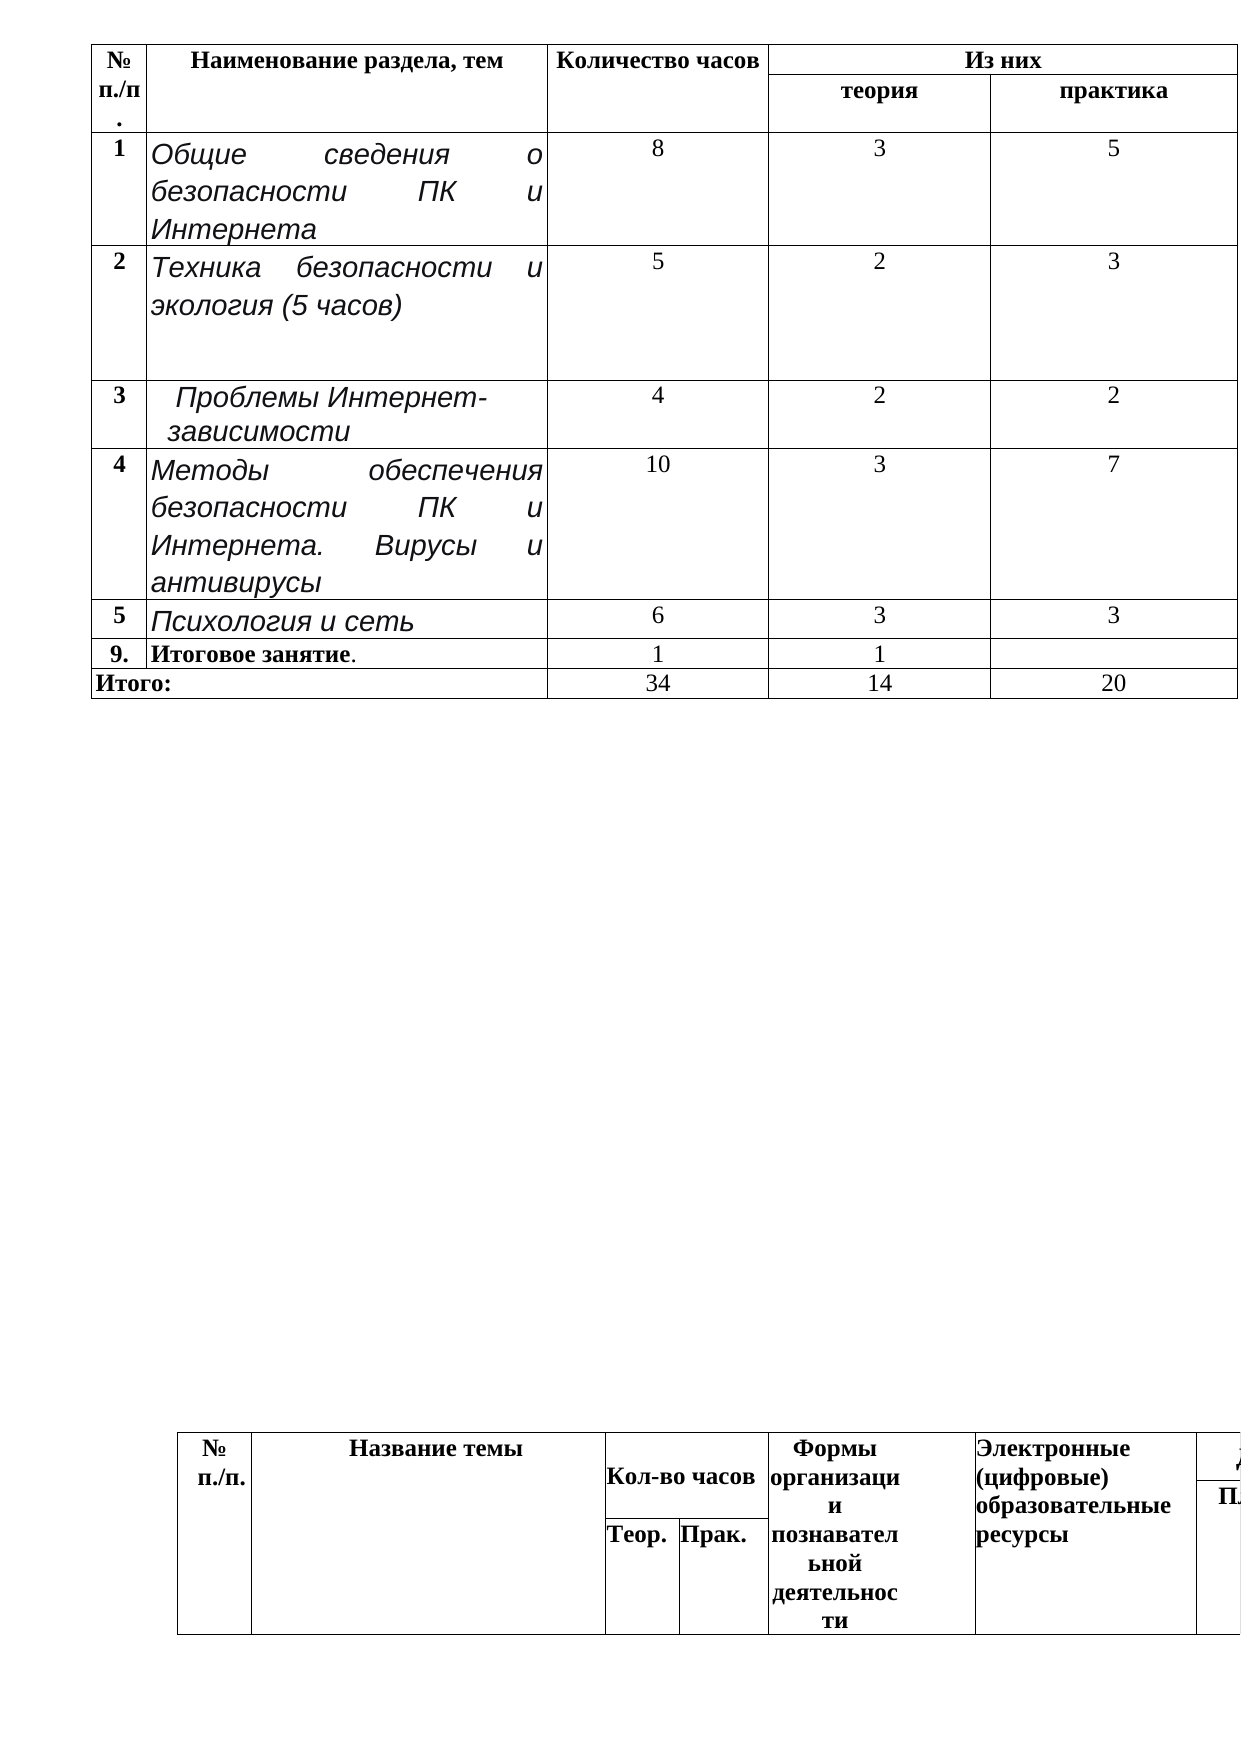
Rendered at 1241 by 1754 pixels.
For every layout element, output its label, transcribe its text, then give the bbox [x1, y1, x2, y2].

table_header № п./п. [178, 1433, 251, 1634]
table_cell 9. [92, 639, 146, 667]
table_cell 5 [92, 600, 146, 638]
table_header Дата [1197, 1433, 1240, 1480]
table_cell 7 [991, 449, 1237, 599]
table_cell 1 [92, 133, 146, 245]
table_cell практика [991, 75, 1237, 132]
table_cell теория [769, 75, 990, 132]
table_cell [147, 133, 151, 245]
table_cell 2 [92, 246, 146, 379]
table_cell Прак. [680, 1519, 768, 1634]
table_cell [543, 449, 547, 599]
table_cell 3 [769, 600, 990, 638]
table_header Наименование раздела, тем [147, 45, 547, 132]
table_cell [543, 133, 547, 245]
table_cell Техника безопасности и экология (5 часов) [147, 246, 547, 379]
table_header Электронные (цифровые) образовательные ресурсы [976, 1433, 1196, 1634]
table_header Из них [769, 45, 1237, 74]
table_cell 1 [769, 639, 990, 667]
table_cell 6 [548, 600, 768, 638]
table_cell [991, 639, 1237, 667]
table_cell 4 [92, 449, 146, 599]
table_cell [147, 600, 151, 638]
table_cell 10 [548, 449, 768, 599]
table_cell 2 [769, 246, 990, 379]
table_header № п./п. [92, 45, 146, 132]
table_cell План [1197, 1481, 1240, 1634]
table_cell 8 [548, 133, 768, 245]
table_cell Итоговое занятие. [147, 639, 547, 667]
table_header Название темы [252, 1433, 605, 1634]
table_cell 2 [991, 381, 1237, 448]
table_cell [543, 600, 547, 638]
table_header Кол-во часов [606, 1433, 768, 1518]
table_cell 3 [991, 246, 1237, 379]
table_cell 3 [991, 600, 1237, 638]
table_header Формы организации познавательной деятельности учащихся [769, 1433, 975, 1634]
table_cell 20 [991, 669, 1237, 697]
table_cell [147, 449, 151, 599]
table_header Количество часов [548, 45, 768, 132]
table_cell Проблемы Интернет-зависимости [147, 381, 547, 448]
table_cell Теор. [606, 1519, 679, 1634]
table_cell 14 [769, 669, 990, 697]
table_cell 5 [548, 246, 768, 379]
table_cell 3 [92, 381, 146, 448]
table_cell 3 [769, 449, 990, 599]
table_cell 34 [548, 669, 768, 697]
table_cell 3 [769, 133, 990, 245]
table_cell 1 [548, 639, 768, 667]
table_cell Итого: [92, 669, 547, 697]
table_cell 2 [769, 381, 990, 448]
table_cell 5 [991, 133, 1237, 245]
table_cell 4 [548, 381, 768, 448]
